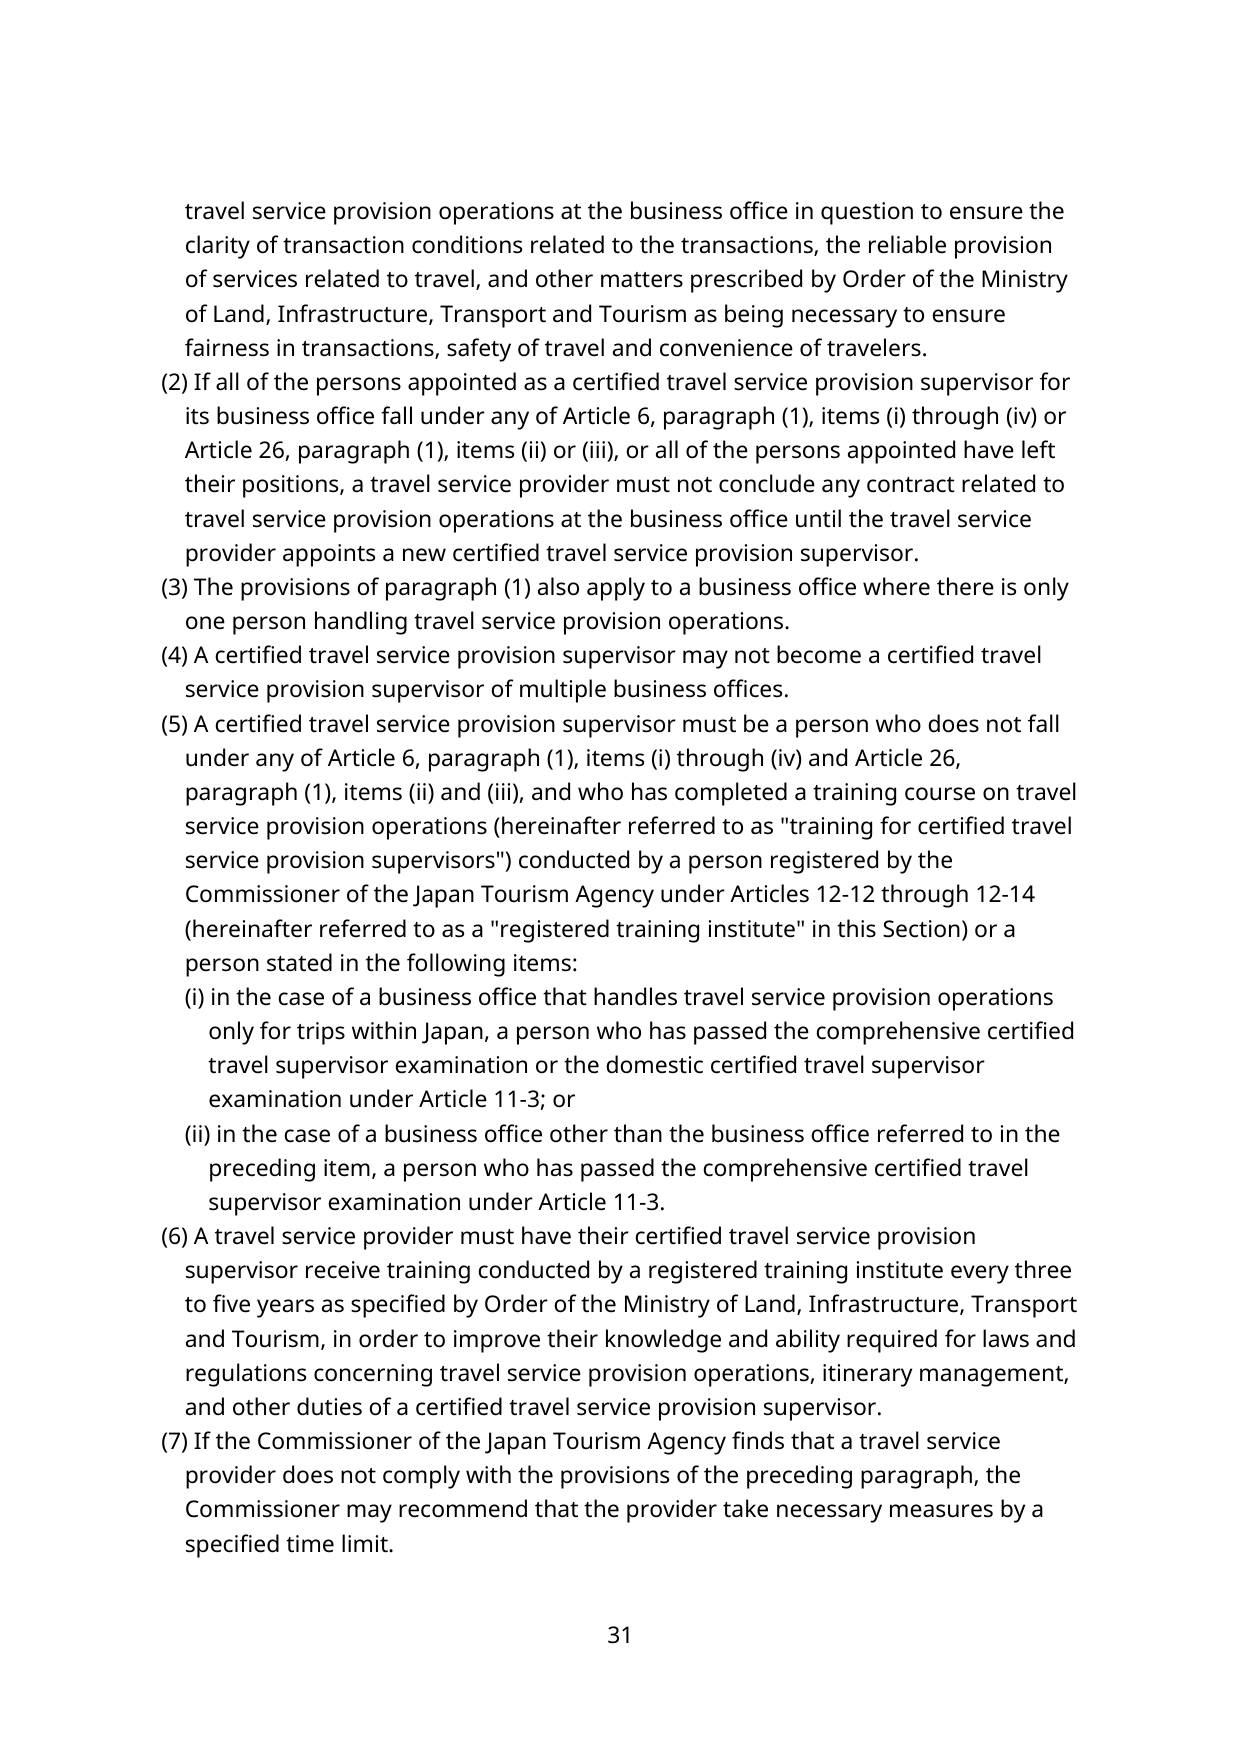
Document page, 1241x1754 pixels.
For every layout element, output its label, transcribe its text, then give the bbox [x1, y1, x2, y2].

text (2) If all of the persons appointed as a certified travel service provision supervisor for its business office fall under any of Article 6, paragraph (1), items (i) through (iv) or Article 26, paragraph (1), items (ii) or (iii), or all of the persons appointed have left their positions, a travel service provider must not conclude any contract related to travel service provision operations at the business office until the travel service provider appoints a new certified travel service provision supervisor. [161, 364, 1079, 569]
text (4) A certified travel service provision supervisor may not become a certified travel service provision supervisor of multiple business offices. [161, 638, 1079, 706]
text (5) A certified travel service provision supervisor must be a person who does not fall under any of Article 6, paragraph (1), items (i) through (iv) and Article 26, paragraph (1), items (ii) and (iii), and who has completed a training course on travel service provision operations (hereinafter referred to as "training for certified travel service provision supervisors") conducted by a person registered by the Commissioner of the Japan Tourism Agency under Articles 12-12 through 12-14 (hereinafter referred to as a "registered training institute" in this Section) or a person stated in the following items: [161, 706, 1079, 979]
text (i) in the case of a business office that handles travel service provision operations only for trips within Japan, a person who has passed the comprehensive certified travel supervisor examination or the domestic certified travel supervisor examination under Article 11-3; or [184, 979, 1079, 1116]
text (7) If the Commissioner of the Japan Tourism Agency finds that a travel service provider does not comply with the provisions of the preceding paragraph, the Commissioner may recommend that the provider take necessary measures by a specified time limit. [161, 1424, 1079, 1560]
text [161, 194, 1079, 364]
text (ii) in the case of a business office other than the business office referred to in the preceding item, a person who has passed the comprehensive certified travel supervisor examination under Article 11-3. [184, 1116, 1079, 1219]
text (3) The provisions of paragraph (1) also apply to a business office where there is only one person handling travel service provision operations. [161, 569, 1079, 638]
text (6) A travel service provider must have their certified travel service provision supervisor receive training conducted by a registered training institute every three to five years as specified by Order of the Ministry of Land, Infrastructure, Transport and Tourism, in order to improve their knowledge and ability required for laws and regulations concerning travel service provision operations, itinerary management, and other duties of a certified travel service provision supervisor. [161, 1219, 1079, 1424]
